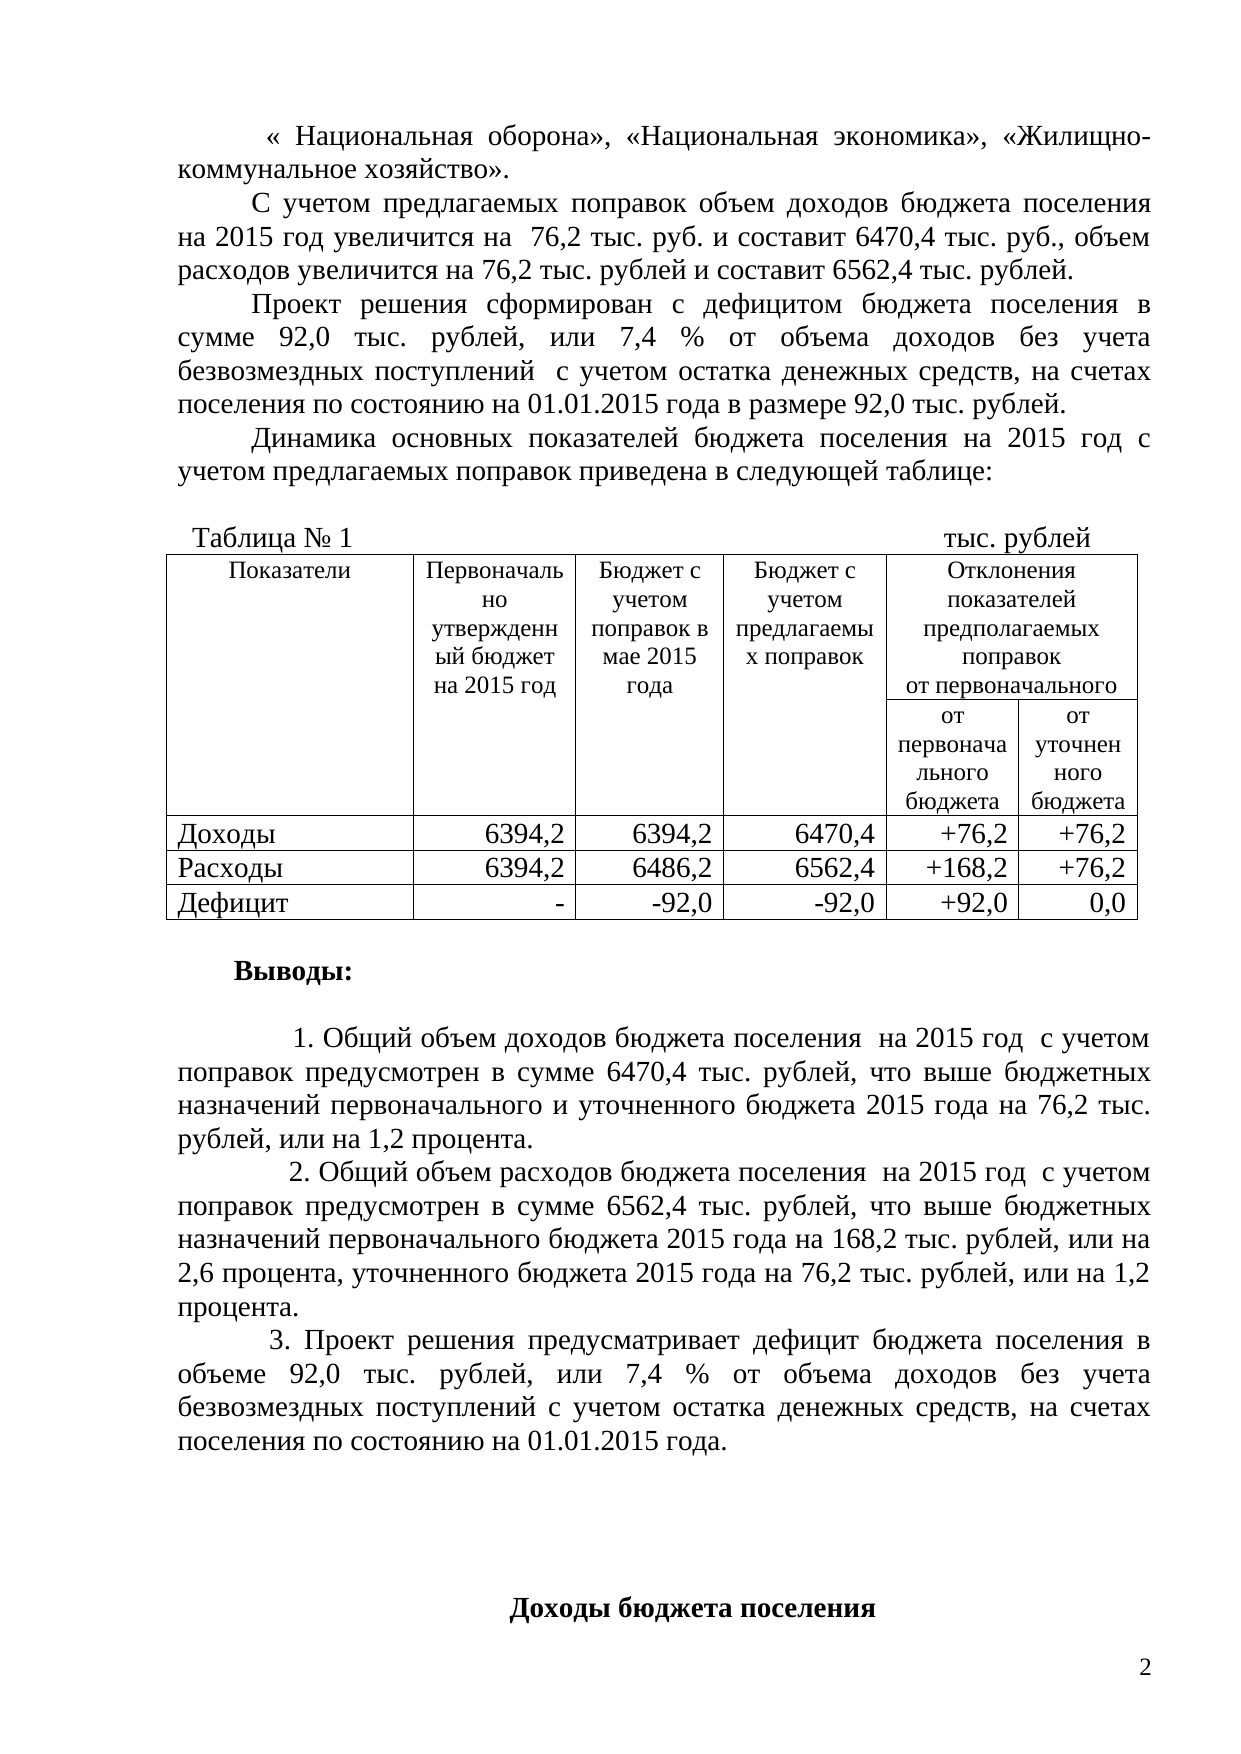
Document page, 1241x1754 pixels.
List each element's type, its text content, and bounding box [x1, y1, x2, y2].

table_header Бюджет с учетом предлагаемых поправок [724, 555, 886, 815]
table_cell 6562,4 [724, 851, 886, 884]
table_header Отклонения показателей предполагаемых поправок от первоначального [887, 555, 1137, 699]
table_cell Доходы [167, 816, 413, 849]
table_header Показатели [167, 555, 413, 815]
table_cell Расходы [167, 851, 413, 884]
table_cell +76,2 [1019, 851, 1137, 884]
table_cell +168,2 [887, 851, 1018, 884]
table_cell Дефицит [167, 885, 413, 919]
text Таблица № 1 тыс. рублей [177, 521, 1152, 554]
table_header Бюджет с учетом поправок в мае 2015 года [576, 555, 723, 815]
table_header Первоначально утвержденный бюджет на 2015 год [414, 555, 575, 815]
table_cell -92,0 [576, 885, 723, 919]
table_cell 6394,2 [414, 816, 575, 849]
table_cell -92,0 [724, 885, 886, 919]
table_cell +76,2 [887, 816, 1018, 849]
text 1. Общий объем доходов бюджета поселения на 2015 год с учетом поправок предусмотрен в сумме 6470,4 тыс. рублей, что выше бюджетных назначений первоначального и уточненного бюджета 2015 года на 76,2 тыс. рублей, или на 1,2 процента. [177, 1020, 1152, 1154]
text « Национальная оборона», «Национальная экономика», «Жилищно-коммунальное хозяйство». [177, 118, 1152, 185]
table_cell +92,0 [887, 885, 1018, 919]
table_cell от уточненного бюджета [1019, 700, 1137, 815]
table_cell 6470,4 [724, 816, 886, 849]
table_cell 0,0 [1019, 885, 1137, 919]
table_cell 6486,2 [576, 851, 723, 884]
text С учетом предлагаемых поправок объем доходов бюджета поселения на 2015 год увеличится на 76,2 тыс. руб. и составит 6470,4 тыс. руб., объем расходов увеличится на 76,2 тыс. рублей и составит 6562,4 тыс. рублей. [177, 185, 1152, 286]
text Выводы: [177, 953, 1152, 987]
text Проект решения сформирован с дефицитом бюджета поселения в сумме 92,0 тыс. рублей, или 7,4 % от объема доходов без учета безвозмездных поступлений с учетом остатка денежных средств, на счетах поселения по состоянию на 01.01.2015 года в размере 92,0 тыс. рублей. [177, 286, 1152, 420]
text Доходы бюджета поселения [177, 1591, 1152, 1624]
text 2. Общий объем расходов бюджета поселения на 2015 год с учетом поправок предусмотрен в сумме 6562,4 тыс. рублей, что выше бюджетных назначений первоначального бюджета 2015 года на 168,2 тыс. рублей, или на 2,6 процента, уточненного бюджета 2015 года на 76,2 тыс. рублей, или на 1,2 процента. [177, 1154, 1152, 1322]
table_cell +76,2 [1019, 816, 1137, 849]
table_cell - [414, 885, 575, 919]
text Динамика основных показателей бюджета поселения на 2015 год с учетом предлагаемых поправок приведена в следующей таблице: [177, 420, 1152, 487]
table_cell 6394,2 [576, 816, 723, 849]
text 3. Проект решения предусматривает дефицит бюджета поселения в объеме 92,0 тыс. рублей, или 7,4 % от объема доходов без учета безвозмездных поступлений с учетом остатка денежных средств, на счетах поселения по состоянию на 01.01.2015 года. [177, 1322, 1152, 1456]
table_cell 6394,2 [414, 851, 575, 884]
table_cell от первоначального бюджета [887, 700, 1018, 815]
